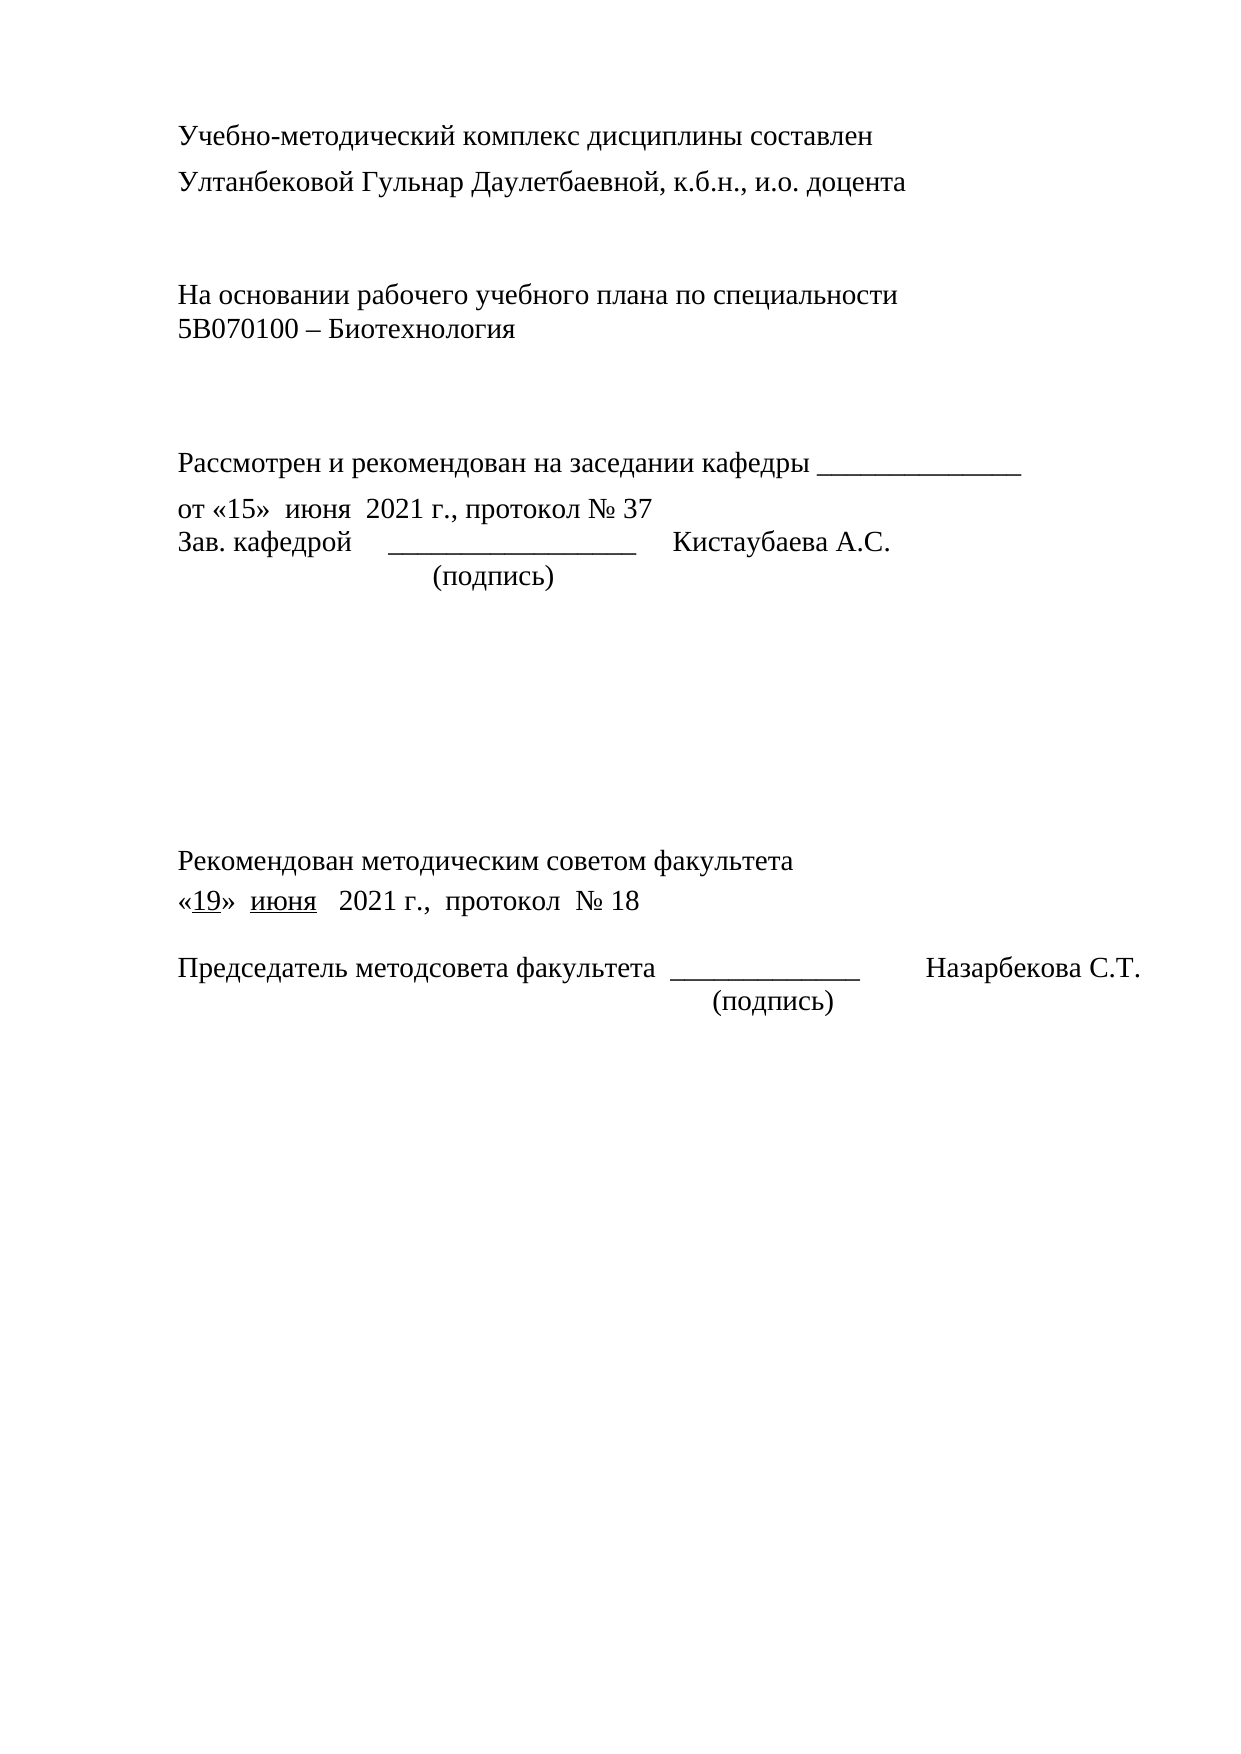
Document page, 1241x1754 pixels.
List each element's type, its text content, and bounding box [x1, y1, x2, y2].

text 5В070100 – Биотехнология [177, 311, 1152, 344]
text (подпись) [177, 983, 1152, 1017]
text «19» июня 2021 г., протокол № 18 [177, 883, 1152, 916]
text Зав. кафедрой _________________ Кистаубаева А.С. [177, 524, 1152, 558]
text Рассмотрен и рекомендован на заседании кафедры ______________ [177, 445, 1152, 478]
text (подпись) [177, 558, 1152, 592]
text Председатель методсовета факультета _____________ Назарбекова С.Т. [177, 950, 1152, 983]
text На основании рабочего учебного плана по специальности [177, 277, 1152, 311]
text от «15» июня 2021 г., протокол № 37 [177, 491, 1152, 524]
text Учебно-методический комплекс дисциплины составлен [177, 118, 1152, 152]
text Ултанбековой Гульнар Даулетбаевной, к.б.н., и.о. доцента [177, 164, 1152, 198]
text Рекомендован методическим советом факультета [177, 843, 1152, 876]
